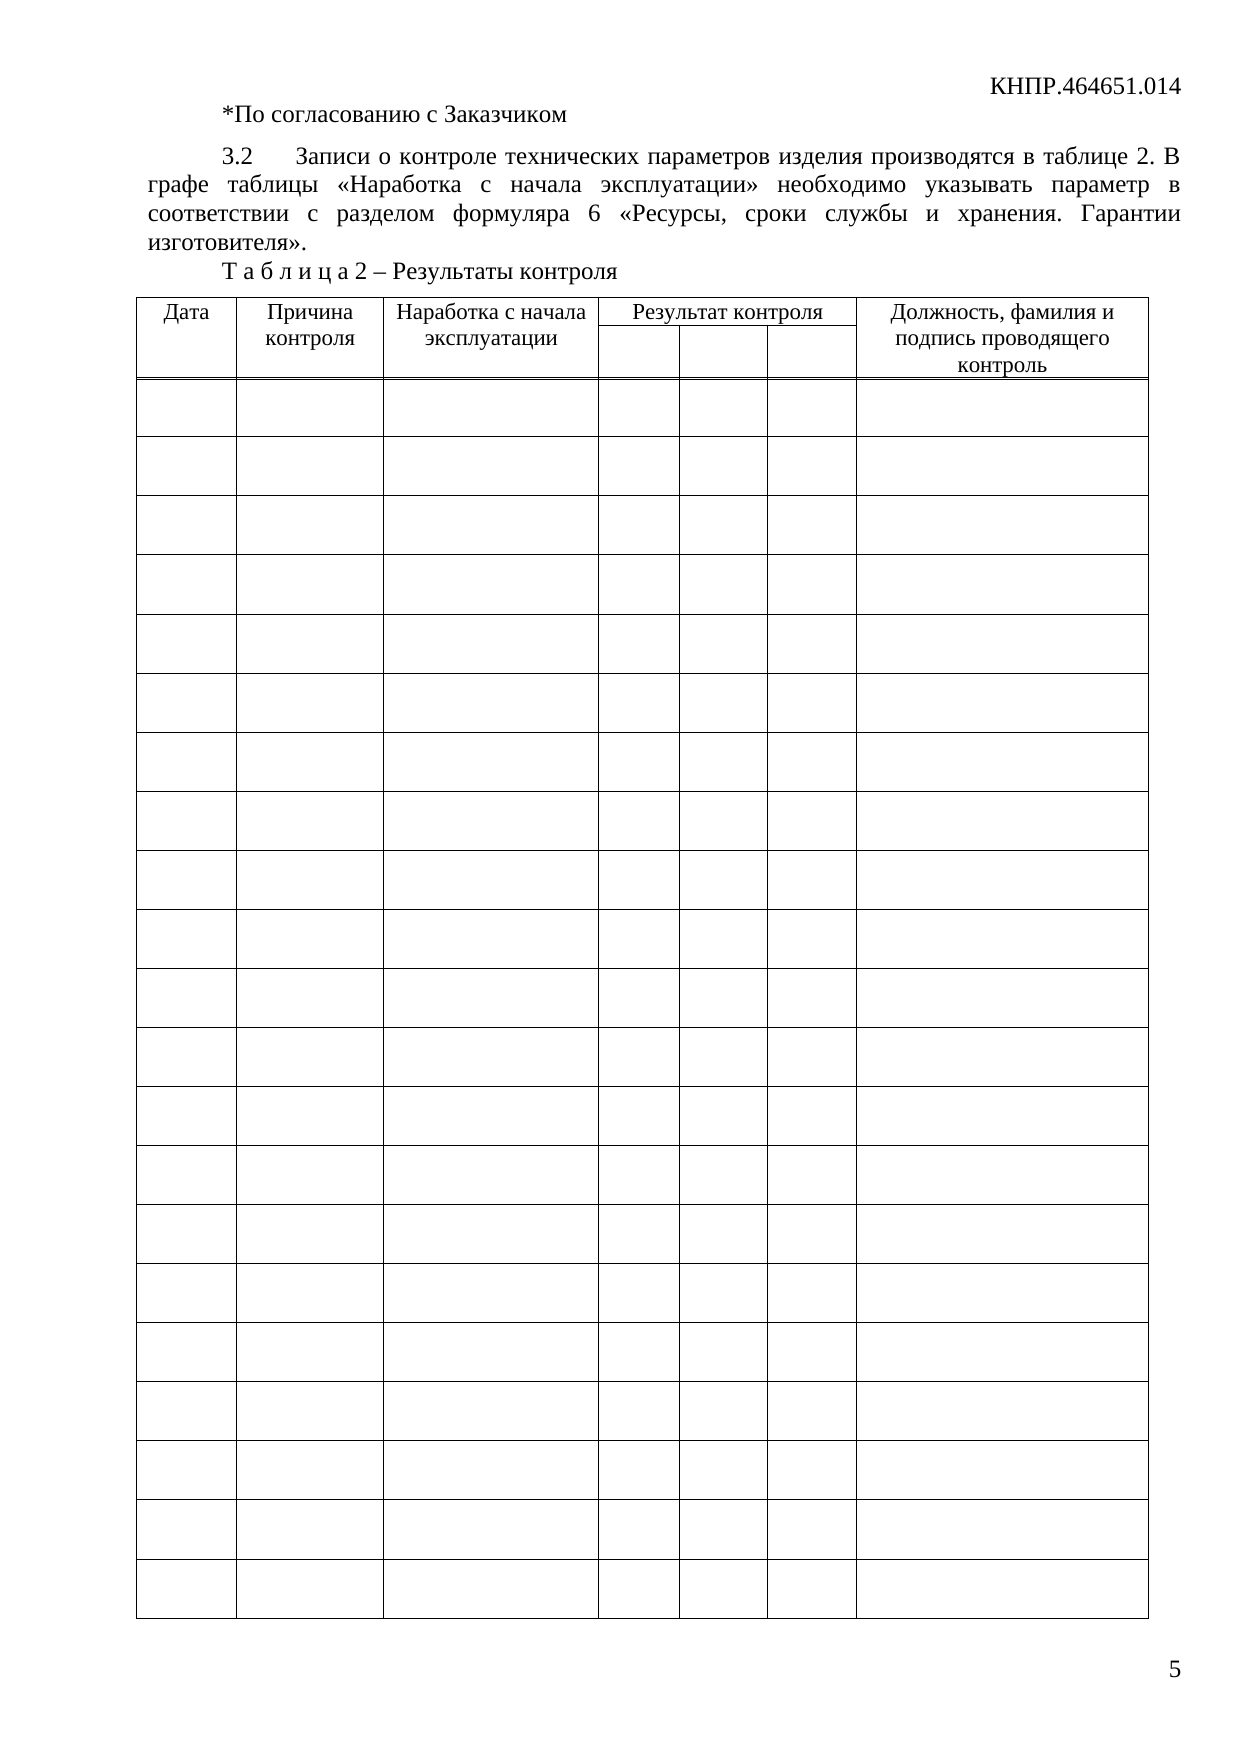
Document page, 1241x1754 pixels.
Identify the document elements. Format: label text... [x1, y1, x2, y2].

table_cell [857, 1205, 1148, 1263]
table_cell [237, 615, 383, 672]
table_cell [599, 910, 679, 968]
table_cell [384, 496, 598, 554]
table_cell [599, 969, 679, 1027]
table_cell [857, 674, 1148, 732]
table_header Наработка с начала эксплуатации [384, 298, 598, 377]
table_cell [599, 1264, 679, 1322]
table_cell [384, 1028, 598, 1086]
table_cell [137, 437, 236, 495]
table_cell [680, 1441, 767, 1499]
table_cell [599, 733, 679, 791]
table_cell [137, 969, 236, 1027]
table_cell [857, 1264, 1148, 1322]
table_cell [237, 969, 383, 1027]
table_cell [599, 437, 679, 495]
table_cell [599, 1500, 679, 1558]
table_cell [680, 792, 767, 850]
table_cell [599, 496, 679, 554]
table_cell [599, 1560, 679, 1617]
table_cell [384, 851, 598, 909]
table_cell [857, 1382, 1148, 1440]
table_cell [768, 1028, 856, 1086]
table_cell [599, 851, 679, 909]
table_cell [680, 1205, 767, 1263]
table_cell [857, 437, 1148, 495]
table_cell [768, 1146, 856, 1204]
table_cell [384, 437, 598, 495]
table_cell [237, 674, 383, 732]
table_cell [599, 792, 679, 850]
table_cell [857, 1087, 1148, 1145]
table_cell [680, 674, 767, 732]
table_cell [137, 555, 236, 613]
table_cell [680, 380, 767, 436]
table_cell [768, 615, 856, 672]
table_cell [768, 496, 856, 554]
table_cell [137, 851, 236, 909]
table_cell [384, 1500, 598, 1558]
table_cell [599, 380, 679, 436]
table_cell [384, 1264, 598, 1322]
table_cell [384, 910, 598, 968]
table_cell [857, 1146, 1148, 1204]
table_cell [768, 1323, 856, 1381]
table_cell [857, 969, 1148, 1027]
table_cell [857, 733, 1148, 791]
table_cell [857, 1028, 1148, 1086]
table_cell [384, 1087, 598, 1145]
table_cell [237, 1028, 383, 1086]
table_cell [599, 1087, 679, 1145]
table_cell [768, 674, 856, 732]
table_cell [857, 1441, 1148, 1499]
table_cell [680, 969, 767, 1027]
text Т а б л и ц а 2 – Результаты контроля [148, 256, 1181, 284]
table_cell [599, 1146, 679, 1204]
table_cell [237, 1323, 383, 1381]
table_cell [137, 674, 236, 732]
table_cell [237, 1264, 383, 1322]
table_cell [237, 1441, 383, 1499]
table_cell [768, 1205, 856, 1263]
table_cell [237, 1500, 383, 1558]
table_cell [680, 1500, 767, 1558]
table_cell [384, 1560, 598, 1617]
table_cell [237, 555, 383, 613]
table_cell [680, 437, 767, 495]
table_cell [768, 910, 856, 968]
table_cell [768, 437, 856, 495]
table_cell [384, 1441, 598, 1499]
table_cell [384, 1205, 598, 1263]
table_cell [237, 1087, 383, 1145]
table_cell [137, 792, 236, 850]
table_cell [680, 1028, 767, 1086]
table_cell [768, 851, 856, 909]
table_header Должность, фамилия и подпись проводящего контроль [857, 298, 1148, 377]
table_cell [768, 380, 856, 436]
table_cell [768, 792, 856, 850]
table_cell [237, 851, 383, 909]
table_cell [680, 1323, 767, 1381]
table_cell [137, 1323, 236, 1381]
table_cell [137, 1441, 236, 1499]
table_cell [857, 380, 1148, 436]
table_cell [384, 674, 598, 732]
table_cell [384, 1323, 598, 1381]
table_cell [680, 1382, 767, 1440]
table_cell [680, 496, 767, 554]
table_cell [768, 555, 856, 613]
table_cell [599, 1382, 679, 1440]
table_header Дата [137, 298, 236, 377]
table_cell [599, 1323, 679, 1381]
table_cell [237, 437, 383, 495]
table_cell [137, 1146, 236, 1204]
table_cell [384, 792, 598, 850]
table_cell [599, 1028, 679, 1086]
table_header Результат контроля [599, 298, 856, 324]
table_cell [768, 1500, 856, 1558]
table_cell [237, 1560, 383, 1617]
table_cell [599, 1205, 679, 1263]
table_cell [237, 380, 383, 436]
table_cell [237, 910, 383, 968]
table_cell [237, 792, 383, 850]
table_cell [680, 1560, 767, 1617]
table_cell [137, 615, 236, 672]
table_cell [857, 1500, 1148, 1558]
table_cell [680, 555, 767, 613]
table_cell [384, 1146, 598, 1204]
table_cell [680, 615, 767, 672]
table_cell [137, 380, 236, 436]
table_cell [768, 1382, 856, 1440]
table_cell [137, 1087, 236, 1145]
table_cell [768, 969, 856, 1027]
table_cell [857, 792, 1148, 850]
table_cell [680, 910, 767, 968]
table_cell [680, 851, 767, 909]
table_cell [137, 1264, 236, 1322]
table_cell [768, 326, 856, 377]
table_cell [384, 380, 598, 436]
table_cell [857, 1323, 1148, 1381]
table_cell [599, 326, 679, 377]
table_cell [857, 851, 1148, 909]
table_cell [137, 496, 236, 554]
table_cell [384, 555, 598, 613]
table_cell [384, 1382, 598, 1440]
table_cell [857, 910, 1148, 968]
table_cell [384, 615, 598, 672]
table_cell [237, 733, 383, 791]
list Записи о контроле технических параметров изделия производятся в таблице 2. В графе таблицы «Наработка с начала эксплуатации» необходимо указывать параметр в соответствии с разделом формуляра 6 «Ресурсы, сроки службы и хранения. Гарантии изготовителя». [148, 141, 1181, 256]
table_cell [599, 1441, 679, 1499]
table_cell [384, 969, 598, 1027]
table_cell [768, 733, 856, 791]
table_cell [857, 615, 1148, 672]
table_cell [680, 1146, 767, 1204]
table_cell [237, 1382, 383, 1440]
table_cell [237, 1146, 383, 1204]
table_cell [680, 733, 767, 791]
table_cell [680, 326, 767, 377]
table_cell [137, 1028, 236, 1086]
table_cell [384, 733, 598, 791]
table_header Причина контроля [237, 298, 383, 377]
table_cell [680, 1087, 767, 1145]
table_cell [599, 555, 679, 613]
table_cell [237, 1205, 383, 1263]
table_cell [137, 1500, 236, 1558]
table_cell [137, 1382, 236, 1440]
table_cell [137, 1560, 236, 1617]
table_cell [857, 555, 1148, 613]
table_cell [599, 615, 679, 672]
table_cell [768, 1264, 856, 1322]
table_cell [237, 496, 383, 554]
table_cell [857, 1560, 1148, 1617]
table_cell [137, 1205, 236, 1263]
table_cell [599, 674, 679, 732]
table_cell [857, 496, 1148, 554]
table_cell [137, 733, 236, 791]
text *По согласованию с Заказчиком [148, 99, 1181, 128]
table_cell [680, 1264, 767, 1322]
table_cell [768, 1560, 856, 1617]
table_cell [768, 1087, 856, 1145]
table_cell [768, 1441, 856, 1499]
table_cell [137, 910, 236, 968]
